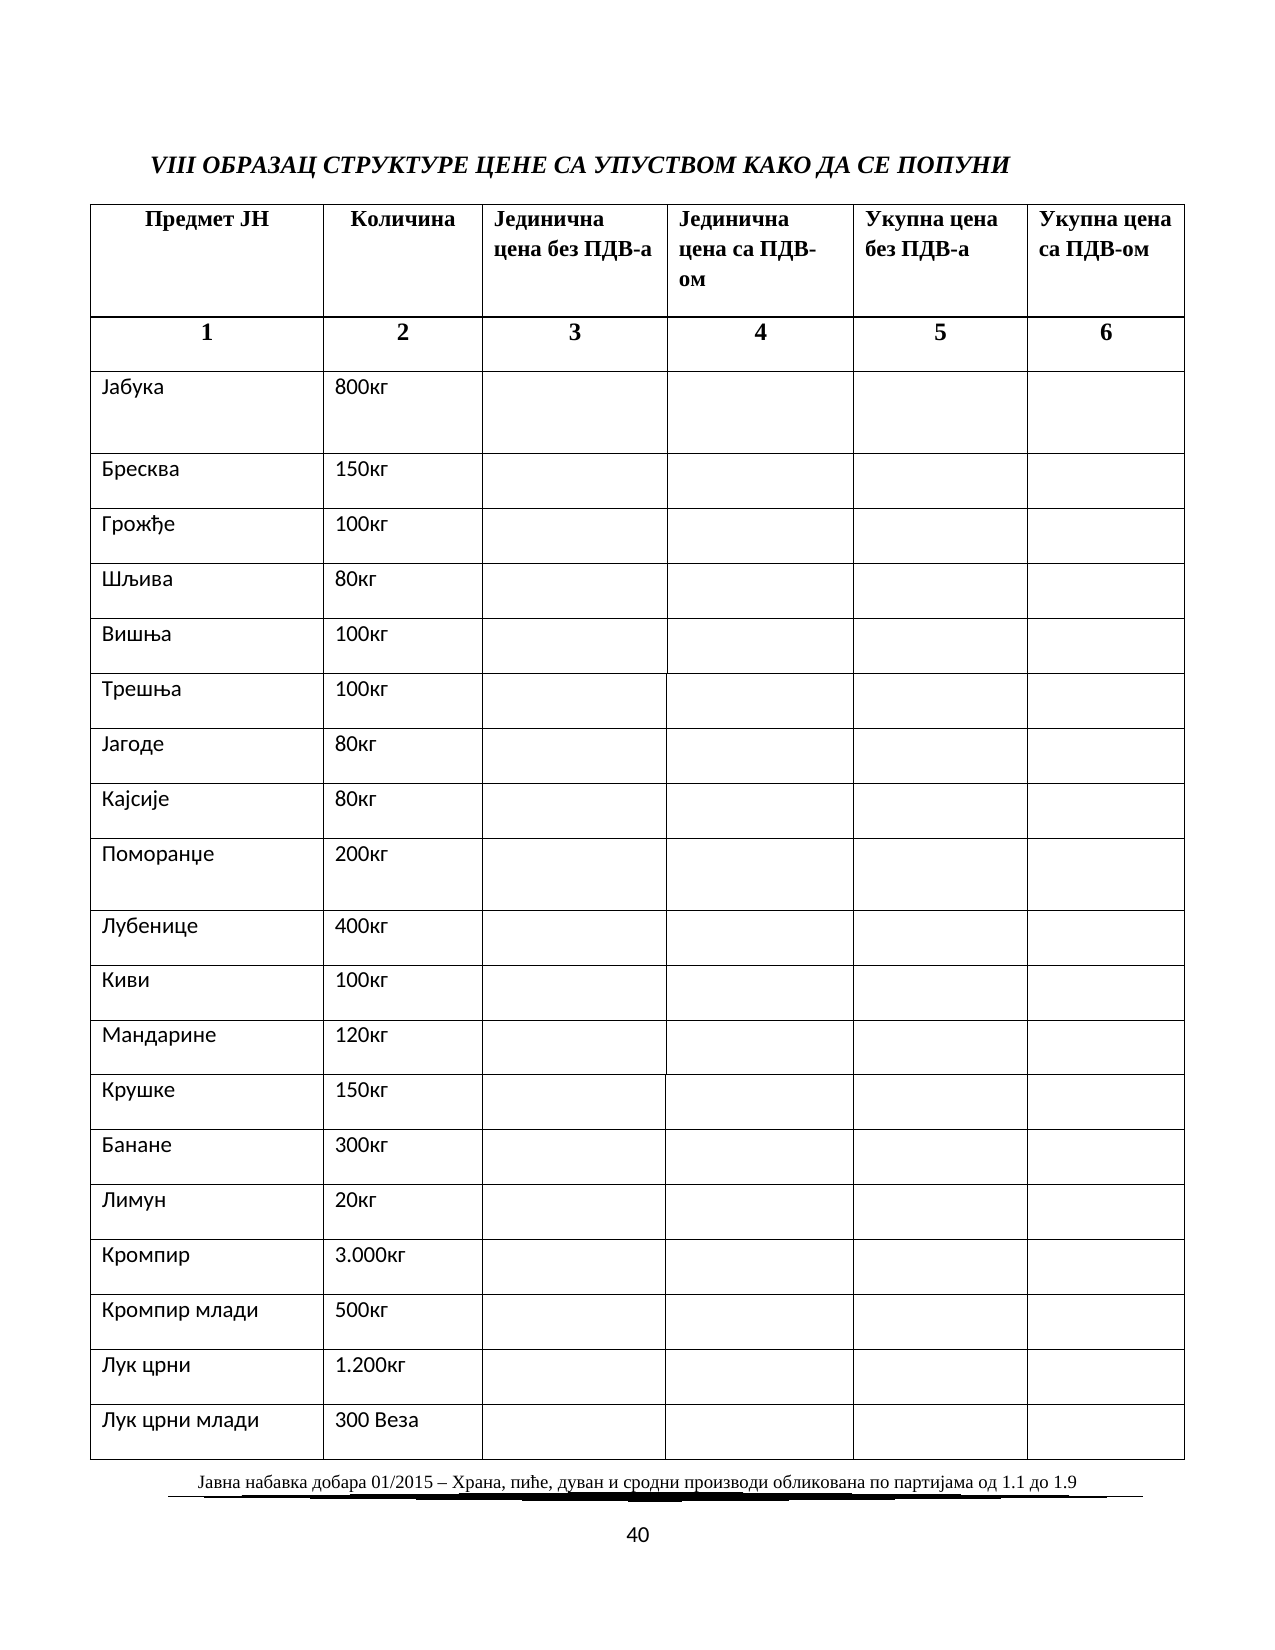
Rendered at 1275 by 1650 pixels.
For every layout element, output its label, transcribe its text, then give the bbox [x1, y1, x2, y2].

table_cell [483, 1295, 665, 1349]
table_cell 500кг [324, 1295, 482, 1349]
table_cell 200кг [324, 839, 482, 910]
table_cell [483, 729, 666, 783]
table_cell Трешња [91, 674, 323, 728]
table_cell [1028, 966, 1184, 1019]
table_cell Вишња [91, 619, 323, 673]
table_cell Кромпир млади [91, 1295, 323, 1349]
table_cell [854, 839, 1027, 910]
table_cell [1028, 1240, 1184, 1294]
table_cell [483, 372, 667, 453]
table_cell Лимун [91, 1185, 323, 1239]
table_cell [1028, 1021, 1184, 1074]
table_cell 4 [668, 318, 853, 371]
table_cell [483, 509, 667, 563]
table_cell [667, 674, 853, 728]
table_header Укупна цена са ПДВ-ом [1028, 205, 1184, 316]
table_cell Грожђе [91, 509, 323, 563]
table_cell 100кг [324, 509, 482, 563]
table_cell [1028, 454, 1184, 508]
table_cell [854, 1185, 1027, 1239]
table_cell 300 Веза [324, 1405, 482, 1459]
table_cell [854, 674, 1027, 728]
table_cell [666, 1185, 853, 1239]
table_cell Крушке [91, 1075, 323, 1129]
table_cell [667, 1021, 853, 1074]
table_cell [1028, 372, 1184, 453]
table_cell 80кг [324, 564, 482, 618]
table_cell 150кг [324, 1075, 482, 1129]
table_cell [854, 1021, 1027, 1074]
table_cell [483, 784, 666, 838]
table_cell 3.000кг [324, 1240, 482, 1294]
table_cell [854, 372, 1027, 453]
table_cell 800кг [324, 372, 482, 453]
table_cell 80кг [324, 729, 482, 783]
table_cell Лук црни [91, 1350, 323, 1404]
table_header Количина [324, 205, 482, 316]
table_cell [854, 1405, 1027, 1459]
table_cell 3 [483, 318, 667, 371]
table_cell [854, 1075, 1027, 1129]
table_cell [666, 1130, 853, 1184]
table_cell [667, 729, 853, 783]
table_cell [667, 839, 853, 910]
table_cell Кајсије [91, 784, 323, 838]
table_cell [668, 619, 853, 673]
table_cell [483, 454, 667, 508]
table_cell [668, 454, 853, 508]
table_cell [854, 911, 1027, 964]
table_cell [668, 564, 853, 618]
table_cell [854, 509, 1027, 563]
table_cell 5 [854, 318, 1027, 371]
table_cell [854, 966, 1027, 1019]
table_header Предмет ЈН [91, 205, 323, 316]
table_cell [854, 1130, 1027, 1184]
table_cell Јабука [91, 372, 323, 453]
table_cell 100кг [324, 966, 482, 1019]
table_cell [483, 1240, 665, 1294]
table_cell [1028, 619, 1184, 673]
table_cell [483, 1350, 665, 1404]
table_cell [854, 454, 1027, 508]
table_header Укупна цена без ПДВ-а [854, 205, 1027, 316]
table_cell [483, 1405, 665, 1459]
table_cell [1028, 509, 1184, 563]
table_cell Киви [91, 966, 323, 1019]
table_cell Кромпир [91, 1240, 323, 1294]
table_cell Јагоде [91, 729, 323, 783]
table_cell Поморанџе [91, 839, 323, 910]
table_cell [667, 911, 853, 964]
table_cell 120кг [324, 1021, 482, 1074]
table_cell [483, 1021, 666, 1074]
table_cell [483, 1075, 665, 1129]
table_cell [483, 966, 666, 1019]
table_cell [1028, 1185, 1184, 1239]
table_cell [1028, 911, 1184, 964]
table_cell [1028, 1075, 1184, 1129]
table_cell [854, 784, 1027, 838]
table_cell Мандарине [91, 1021, 323, 1074]
table_cell [1028, 729, 1184, 783]
table_cell [666, 1350, 853, 1404]
table_cell [1028, 1295, 1184, 1349]
table_cell [854, 564, 1027, 618]
table_cell [483, 1185, 665, 1239]
table_cell [1028, 674, 1184, 728]
table_cell 1.200кг [324, 1350, 482, 1404]
table_cell 1 [91, 318, 323, 371]
table_cell [1028, 564, 1184, 618]
table_cell 100кг [324, 619, 482, 673]
table_cell [483, 674, 666, 728]
table_cell [483, 619, 667, 673]
table_cell Банане [91, 1130, 323, 1184]
table_cell [667, 966, 853, 1019]
table_cell [666, 1240, 853, 1294]
table_cell [854, 1240, 1027, 1294]
table_cell 100кг [324, 674, 482, 728]
table_cell [1028, 1405, 1184, 1459]
table_cell [854, 1350, 1027, 1404]
table_cell [1028, 784, 1184, 838]
table_cell [668, 509, 853, 563]
table_cell 6 [1028, 318, 1184, 371]
table_cell Лубенице [91, 911, 323, 964]
table_cell [666, 1405, 853, 1459]
table_cell [667, 784, 853, 838]
table_cell 20кг [324, 1185, 482, 1239]
table_cell [483, 1130, 665, 1184]
table_cell [483, 839, 666, 910]
table_cell [854, 1295, 1027, 1349]
table_cell Лук црни млади [91, 1405, 323, 1459]
table_cell [1028, 839, 1184, 910]
table_cell [666, 1075, 853, 1129]
table_cell [666, 1295, 853, 1349]
table_cell [1028, 1350, 1184, 1404]
table_cell 300кг [324, 1130, 482, 1184]
table_cell 150кг [324, 454, 482, 508]
table_cell [854, 729, 1027, 783]
table_cell [483, 911, 666, 964]
table_cell [483, 564, 667, 618]
table_header Јединична цена без ПДВ-а [483, 205, 667, 316]
table_cell Бресква [91, 454, 323, 508]
table_cell Шљива [91, 564, 323, 618]
table_cell 400кг [324, 911, 482, 964]
table_header Јединична цена са ПДВ-ом [668, 205, 853, 316]
table_cell [854, 619, 1027, 673]
text VIII ОБРАЗАЦ СТРУКТУРЕ ЦЕНЕ СА УПУСТВОМ КАКО ДА СЕ ПОПУНИ [150, 150, 1125, 179]
table_cell 2 [324, 318, 482, 371]
table_cell [1028, 1130, 1184, 1184]
table_cell 80кг [324, 784, 482, 838]
table_cell [668, 372, 853, 453]
